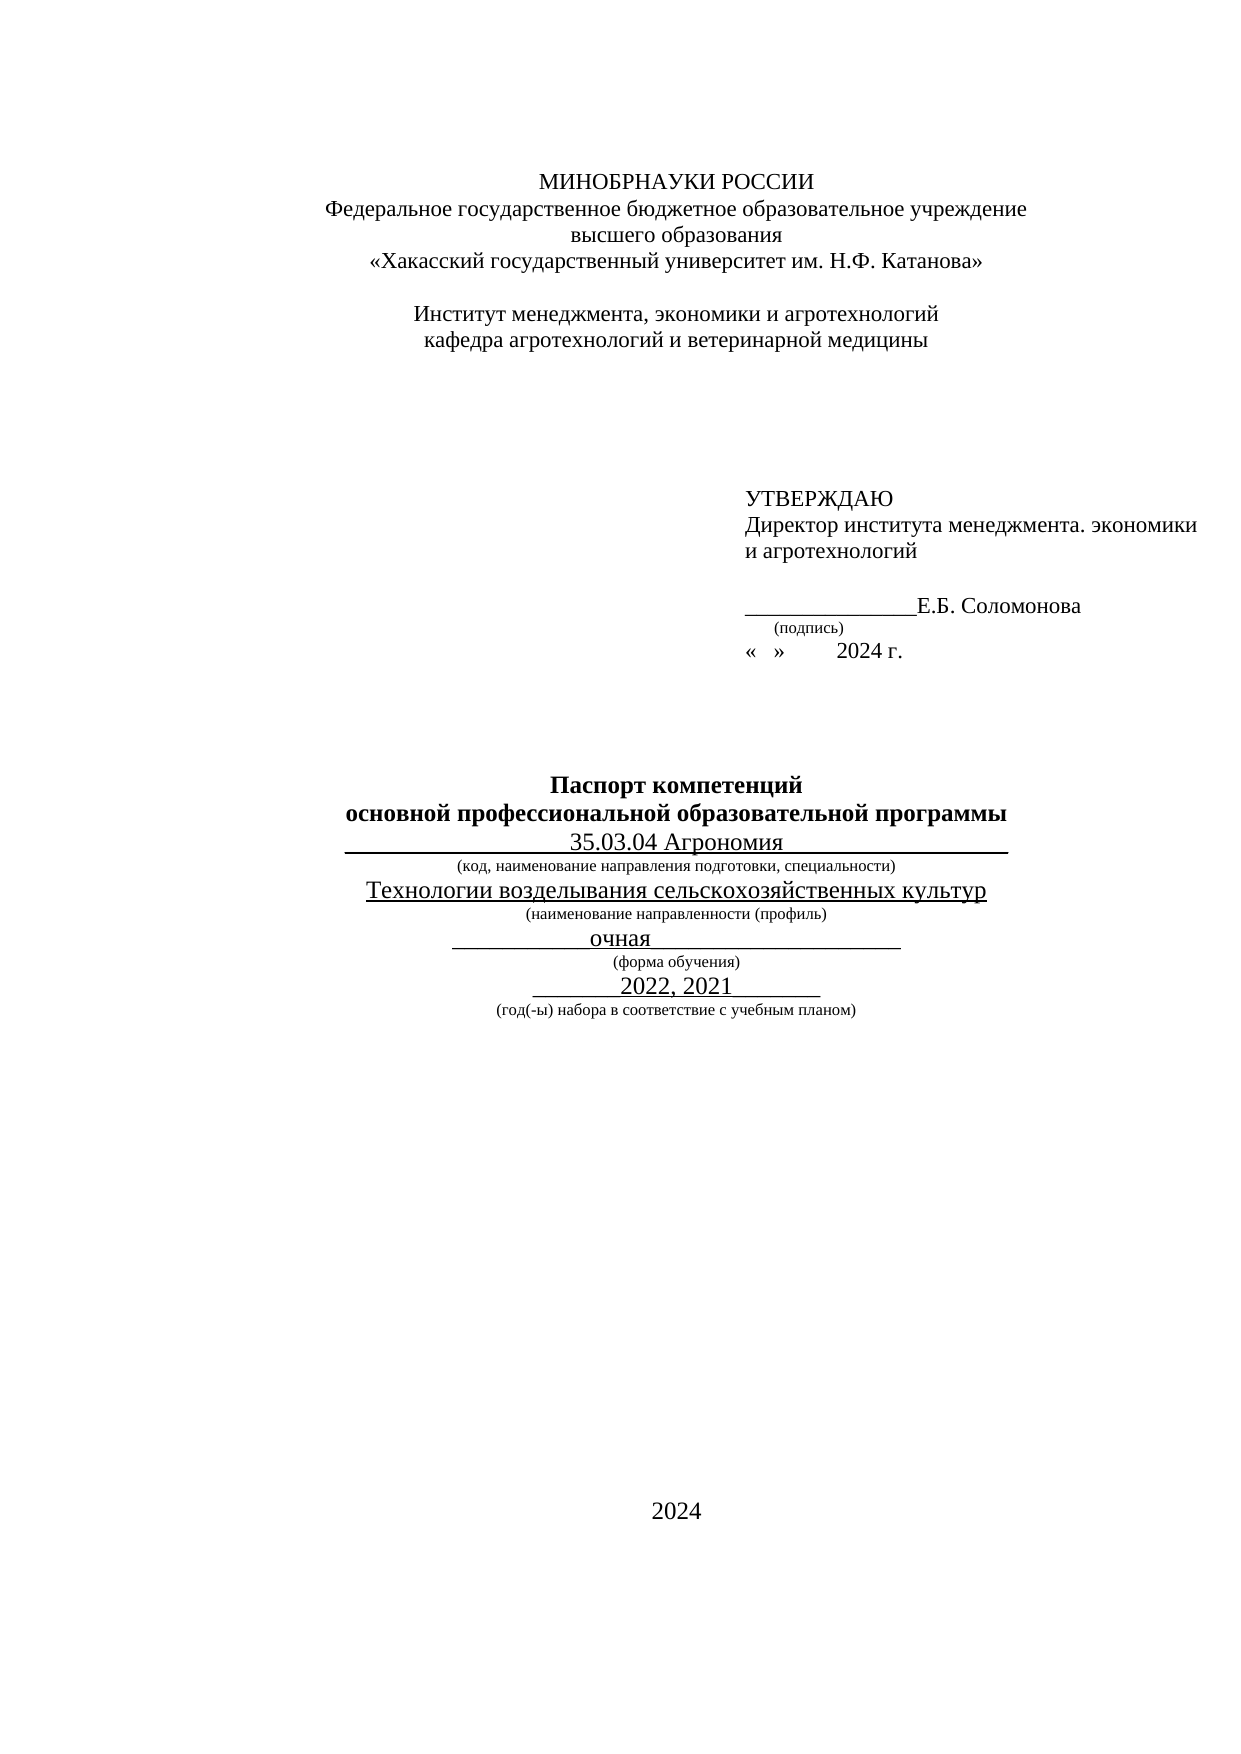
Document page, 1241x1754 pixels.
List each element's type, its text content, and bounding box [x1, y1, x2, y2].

text Институт менеджмента, экономики и агротехнологий [154, 300, 1198, 327]
text (код, наименование направления подготовки, специальности) [154, 856, 1198, 875]
text МИНОБРНАУКИ РОССИИ [154, 168, 1198, 195]
text Паспорт компетенций основной профессиональной образовательной программы [154, 770, 1198, 827]
text кафедра агротехнологий и ветеринарной медицины [154, 327, 1198, 353]
text Федеральное государственное бюджетное образовательное учреждение [154, 195, 1198, 221]
text (наименование направленности (профиль) [154, 904, 1198, 923]
text _______________Е.Б. Соломонова (подпись) « » 2024 г. [745, 592, 1198, 664]
text ___________очная____________________ [154, 923, 1198, 952]
text высшего образования [154, 221, 1198, 247]
text «Хакасский государственный университет им. Н.Ф. Катанова» [154, 247, 1198, 274]
text 2024 [154, 1496, 1198, 1525]
text Технологии возделывания сельскохозяйственных культур [154, 875, 1198, 904]
text _______2022, 2021_______ [154, 971, 1198, 1000]
text (год(-ы) набора в соответствие с учебным планом) [154, 1000, 1198, 1019]
text __________________35.03.04 Агрономия__________________ [154, 827, 1198, 856]
text (форма обучения) [154, 952, 1198, 971]
text УТВЕРЖДАЮ Директор института менеджмента. экономики и агротехнологий [745, 485, 1198, 592]
